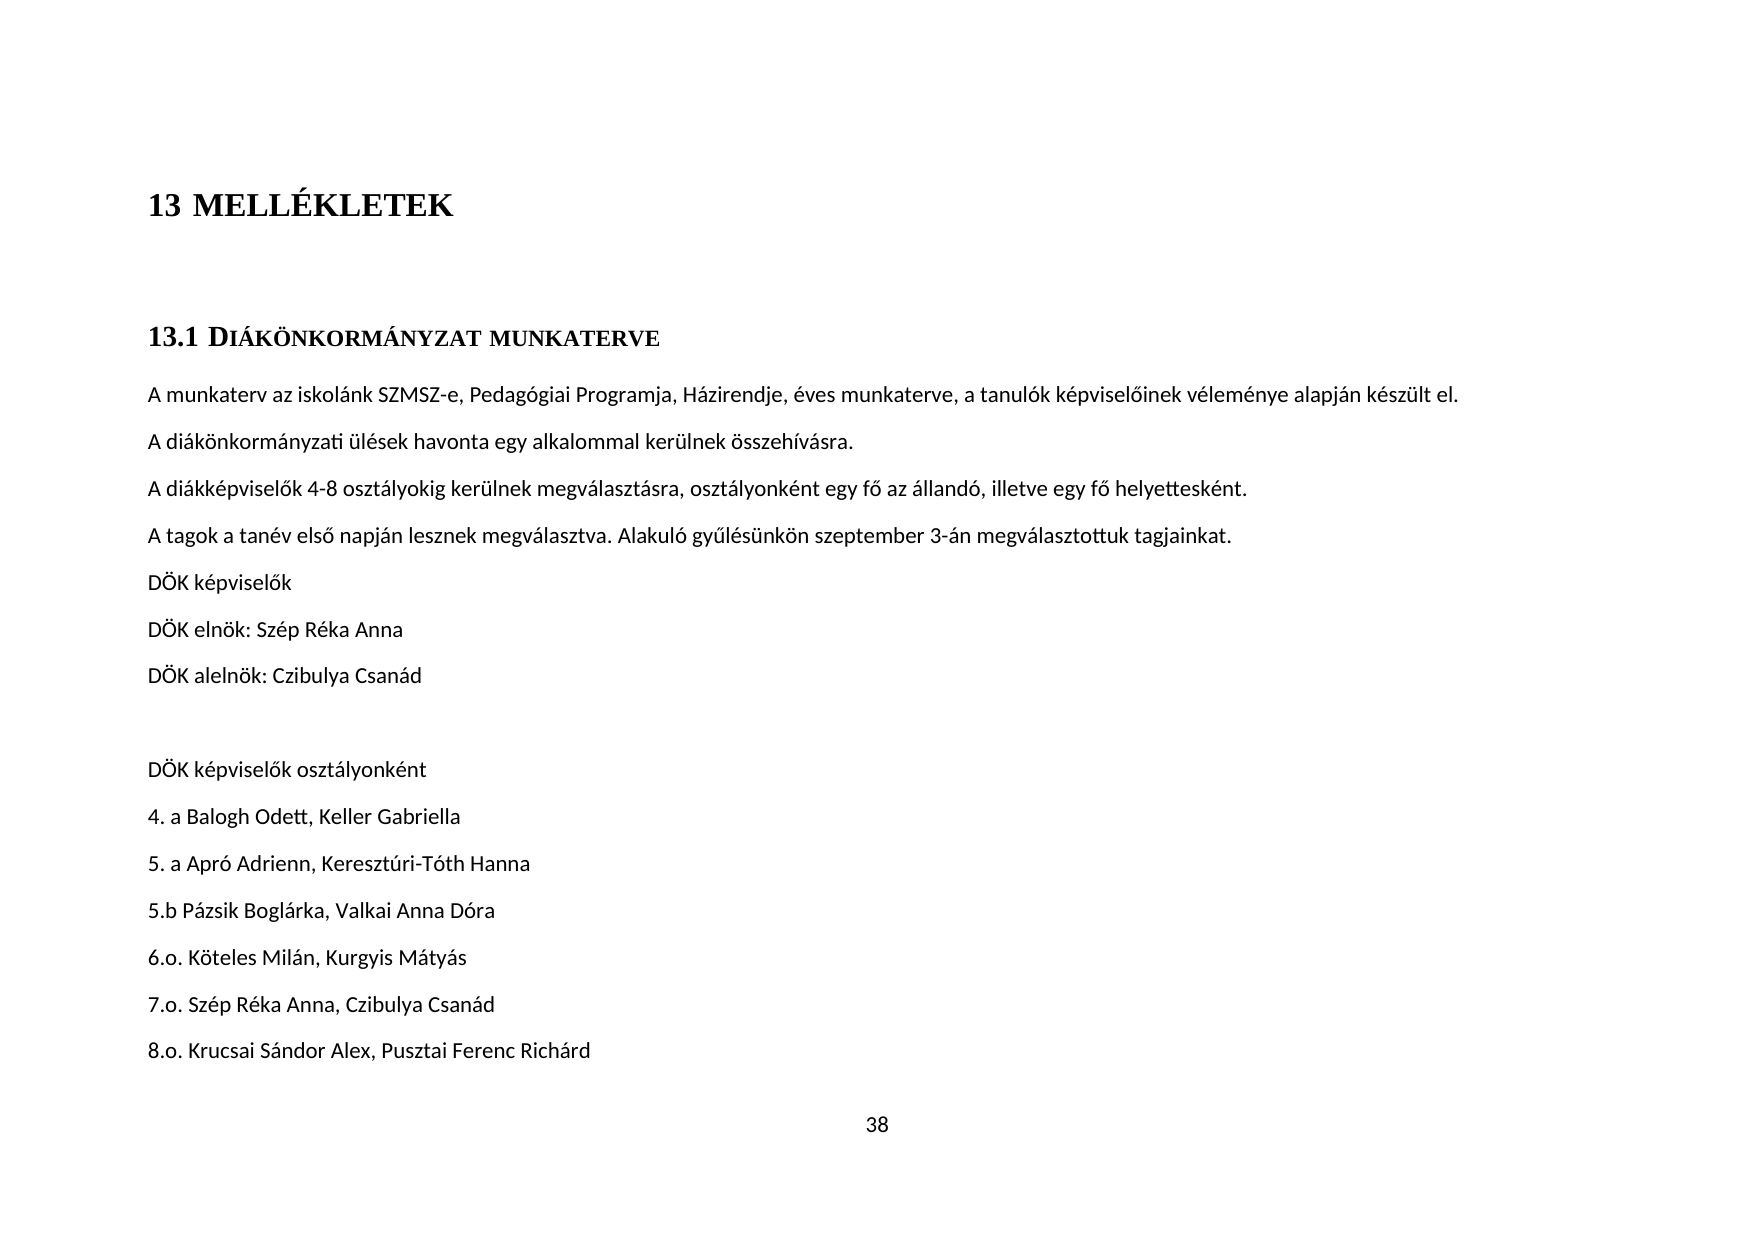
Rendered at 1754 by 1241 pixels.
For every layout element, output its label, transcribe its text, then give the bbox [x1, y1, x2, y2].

text 6.o. Köteles Milán, Kurgyis Mátyás [148, 943, 1606, 971]
text DÖK képviselők [148, 568, 1606, 596]
text 7.o. Szép Réka Anna, Czibulya Csanád [148, 990, 1606, 1018]
text DÖK képviselők osztályonként [148, 755, 1606, 783]
text DÖK alelnök: Czibulya Csanád [148, 662, 1606, 690]
text DÖK elnök: Szép Réka Anna [148, 615, 1606, 643]
text A diákönkormányzati ülések havonta egy alkalommal kerülnek összehívásra. [148, 427, 1606, 455]
text 5. a Apró Adrienn, Keresztúri-Tóth Hanna [148, 849, 1606, 877]
text A diákképviselők 4-8 osztályokig kerülnek megválasztásra, osztályonként egy fő az állandó, illetve egy fő helyettesként. [148, 474, 1606, 502]
text A munkaterv az iskolánk SZMSZ-e, Pedagógiai Programja, Házirendje, éves munkaterve, a tanulók képviselőinek véleménye alapján készült el. [148, 380, 1606, 408]
text 4. a Balogh Odett, Keller Gabriella [148, 802, 1606, 830]
text A tagok a tanév első napján lesznek megválasztva. Alakuló gyűlésünkön szeptember 3-án megválasztottuk tagjainkat. [148, 521, 1606, 549]
text 5.b Pázsik Boglárka, Valkai Anna Dóra [148, 896, 1606, 924]
subtitle MELLÉKLETEK [148, 185, 1606, 223]
subtitle Diákönkormányzat munkaterve [148, 319, 1606, 353]
text 8.o. Krucsai Sándor Alex, Pusztai Ferenc Richárd [148, 1037, 1606, 1065]
